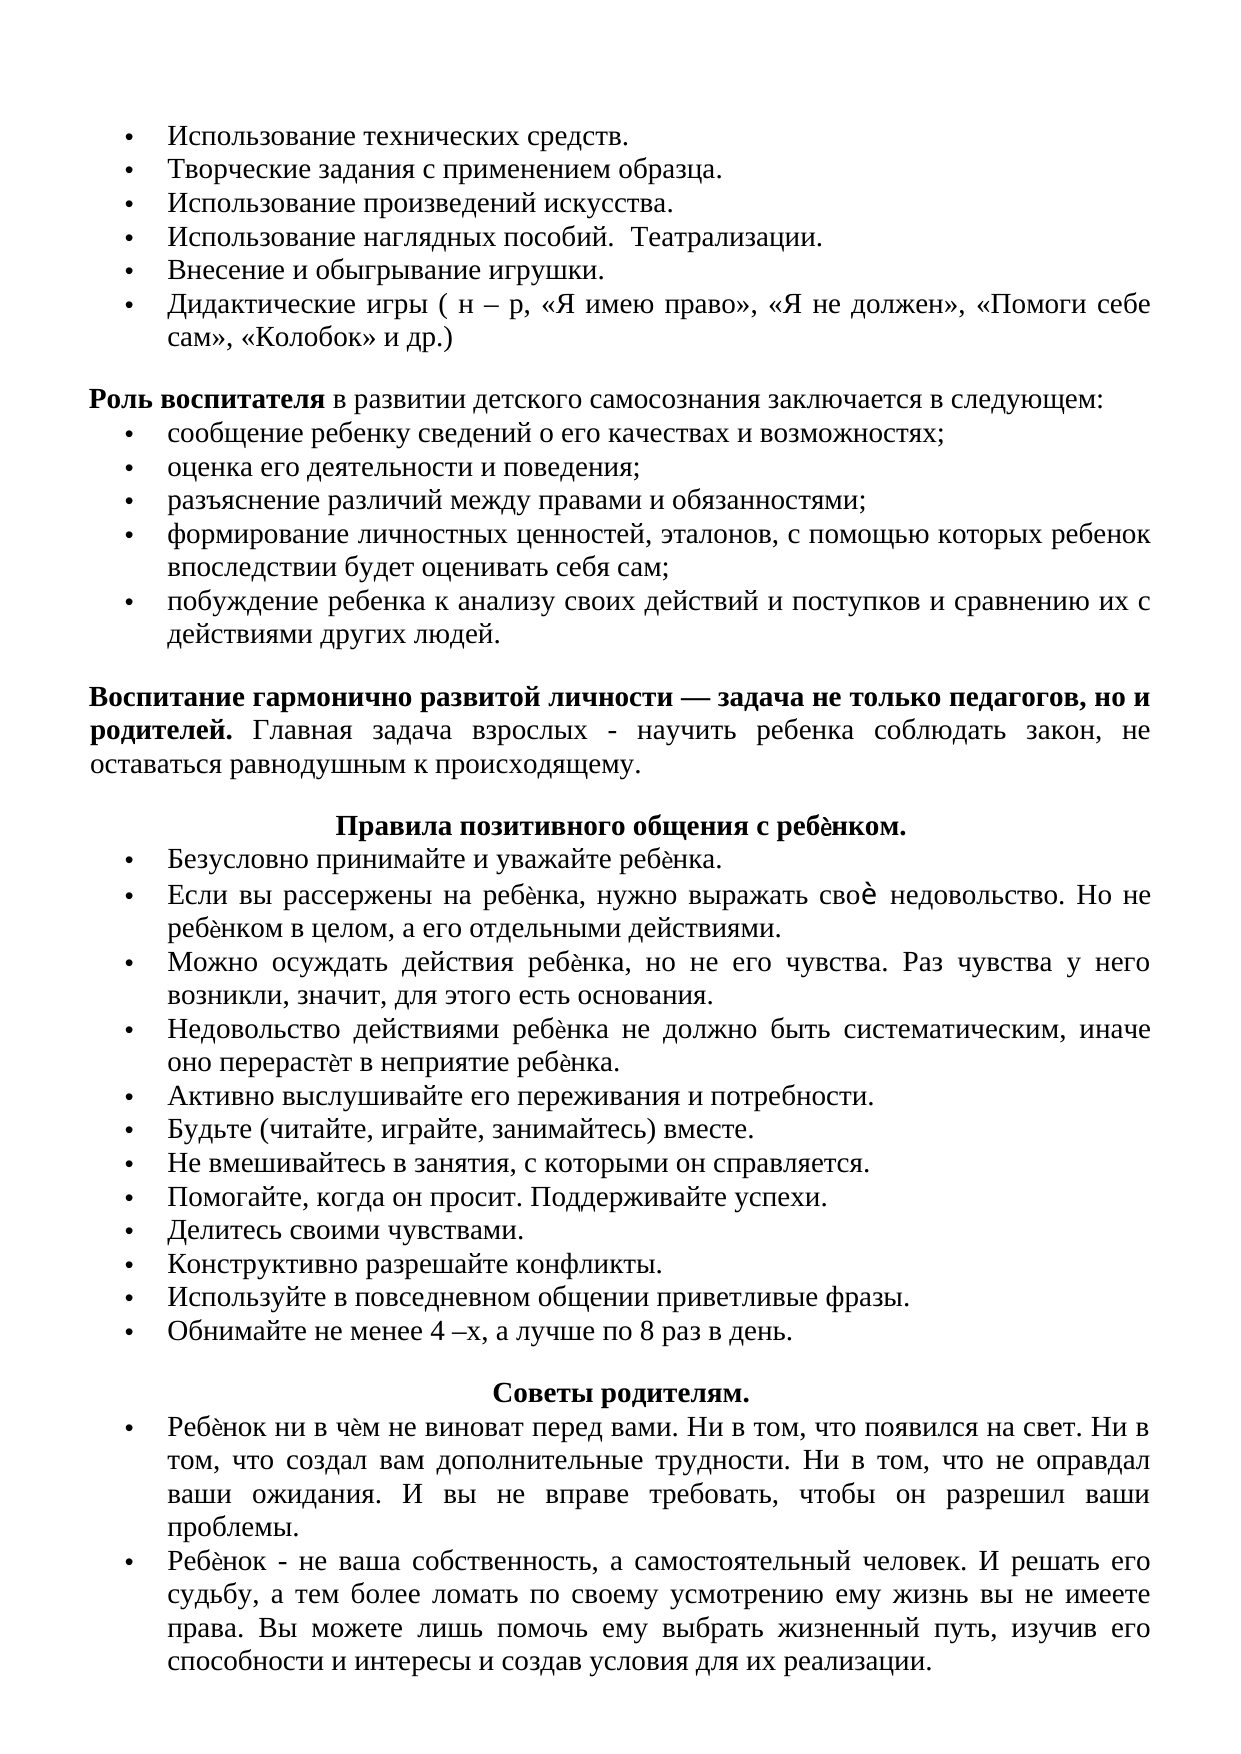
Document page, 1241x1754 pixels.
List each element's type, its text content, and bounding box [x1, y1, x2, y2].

list разъяснение различий между правами и обязанностями; [124, 482, 1152, 516]
list формирование личностных ценностей, эталонов, с помощью которых ребенок впоследствии будет оценивать себя сам; [124, 516, 1152, 583]
list Будьте (читайте, играйте, занимайтесь) вместе. [124, 1112, 1152, 1145]
text Роль воспитателя в развитии детского самосознания заключается в следующем: [89, 382, 1152, 415]
list Если вы рассержены на ребнка, нужно выражать своѐ недовольство. Но не ребнком в целом, а его отдельными действиями. [124, 875, 1152, 944]
picture [211, 1417, 223, 1436]
list оценка его деятельности и поведения; [124, 449, 1152, 482]
picture [525, 885, 536, 905]
text Правила позитивного общения с ребнком. [89, 808, 1153, 842]
list побуждение ребенка к анализу своих действий и поступков и сравнению их с действиями других людей. [124, 583, 1152, 650]
list Конструктивно разрешайте конфликты. [124, 1246, 1152, 1279]
list Недовольство действиями ребнка не должно быть систематическим, иначе оно перерастт в неприятие ребнка. [124, 1011, 1152, 1078]
list сообщение ребенку сведений о его качествах и возможностях; [124, 415, 1152, 449]
text Воспитание гармонично развитой личности — задача не только педагогов, но и родителей. Главная задача взрослых - научить ребенка соблюдать закон, не оставаться равнодушным к происходящему. [89, 679, 1152, 779]
list Использование произведений искусства. [124, 185, 1152, 219]
list Внесение и обыгрывание игрушки. [124, 252, 1152, 286]
picture [350, 1417, 362, 1436]
picture [570, 953, 582, 972]
picture [559, 1053, 571, 1072]
picture [209, 919, 221, 938]
list Можно осуждать действия ребнка, но не его чувства. Раз чувства у него возникли, значит, для этого есть основания. [124, 944, 1152, 1011]
list Дидактические игры ( н – р, «Я имею право», «Я не должен», «Помоги себе сам», «Колобок» и др.) [124, 286, 1152, 353]
list Делитесь своими чувствами. [124, 1212, 1152, 1246]
list Активно выслушивайте его переживания и потребности. [124, 1078, 1152, 1112]
picture [661, 850, 673, 869]
list Творческие задания с применением образца. [124, 152, 1152, 185]
picture [555, 1020, 566, 1039]
list Использование технических средств. [124, 118, 1152, 152]
list Ребнок ни в чм не виноват перед вами. Ни в том, что появился на свет. Ни в том, что создал вам дополнительные трудности. Ни в том, что не оправдал ваши ожидания. И вы не вправе требовать, чтобы он разрешил ваши проблемы. [124, 1409, 1152, 1543]
picture [211, 1551, 223, 1571]
list Помогайте, когда он просит. Поддерживайте успехи. [124, 1179, 1152, 1212]
list Безусловно принимайте и уважайте ребнка. [124, 842, 1152, 875]
picture [328, 1053, 340, 1072]
picture [820, 816, 832, 836]
list Использование наглядных пособий. Театрализации. [124, 219, 1152, 252]
list Ребнок - не ваша собственность, а самостоятельный человек. И решать его судьбу, а тем более ломать по своему усмотрению ему жизнь вы не имеете права. Вы можете лишь помочь ему выбрать жизненный путь, изучив его способности и интересы и создав условия для их реализации. [124, 1543, 1152, 1677]
list Обнимайте не менее 4 –х, а лучше по 8 раз в день. [124, 1313, 1152, 1346]
text Советы родителям. [89, 1375, 1153, 1409]
list Не вмешивайтесь в занятия, с которыми он справляется. [124, 1145, 1152, 1179]
list Используйте в повседневном общении приветливые фразы. [124, 1279, 1152, 1313]
